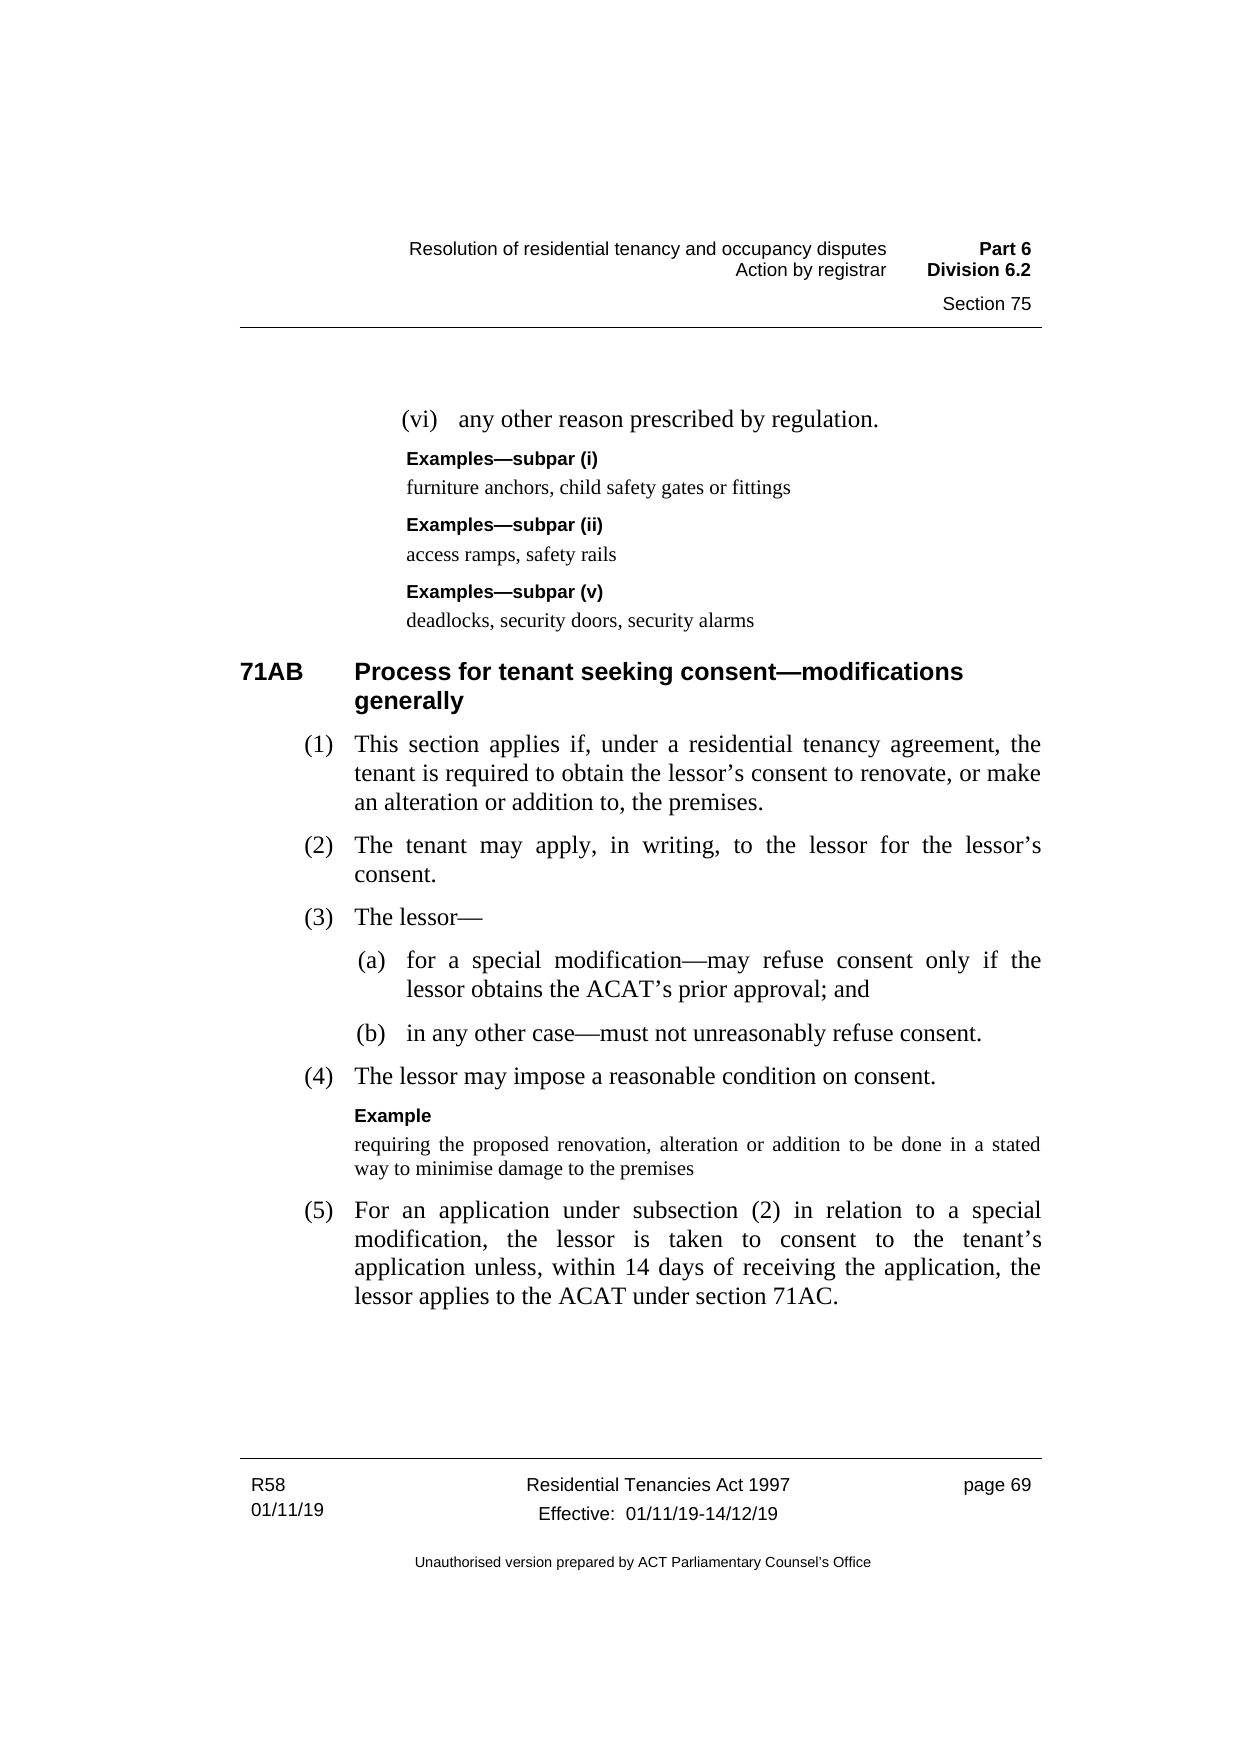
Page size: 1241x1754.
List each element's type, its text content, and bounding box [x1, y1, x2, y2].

text requiring the proposed renovation, alteration or addition to be done in a stated way to minimise damage to the premises [354, 1132, 1042, 1180]
text access ramps, safety rails [406, 542, 1042, 566]
text Examples—subpar (v) [406, 580, 1042, 602]
text (3) The lessor— [239, 902, 1042, 931]
text Examples—subpar (ii) [406, 514, 1042, 536]
text Examples—subpar (i) [406, 447, 1042, 469]
text (5) For an application under subsection (2) in relation to a special modification, the lessor is taken to consent to the tenant’s application unless, within 14 days of receiving the application, the lessor applies to the ACAT under section 71AC. [239, 1195, 1042, 1310]
text furniture anchors, child safety gates or fittings [406, 475, 1042, 499]
text (1) This section applies if, under a residential tenancy agreement, the tenant is required to obtain the lessor’s consent to renovate, or make an alteration or addition to, the premises. [239, 729, 1042, 816]
text (b) in any other case—must not unreasonably refuse consent. [239, 1018, 1042, 1046]
text (a) for a special modification—may refuse consent only if the lessor obtains the ACAT’s prior approval; and [239, 946, 1042, 1003]
text (vi) any other reason prescribed by regulation. [239, 404, 1042, 433]
text deadlocks, security doors, security alarms [406, 608, 1042, 632]
text (2) The tenant may apply, in writing, to the lessor for the lessor’s consent. [239, 830, 1042, 888]
text Example [354, 1104, 1042, 1126]
text 71AB Process for tenant seeking consent—modifications generally [239, 657, 1042, 715]
text (4) The lessor may impose a reasonable condition on consent. [239, 1061, 1042, 1090]
